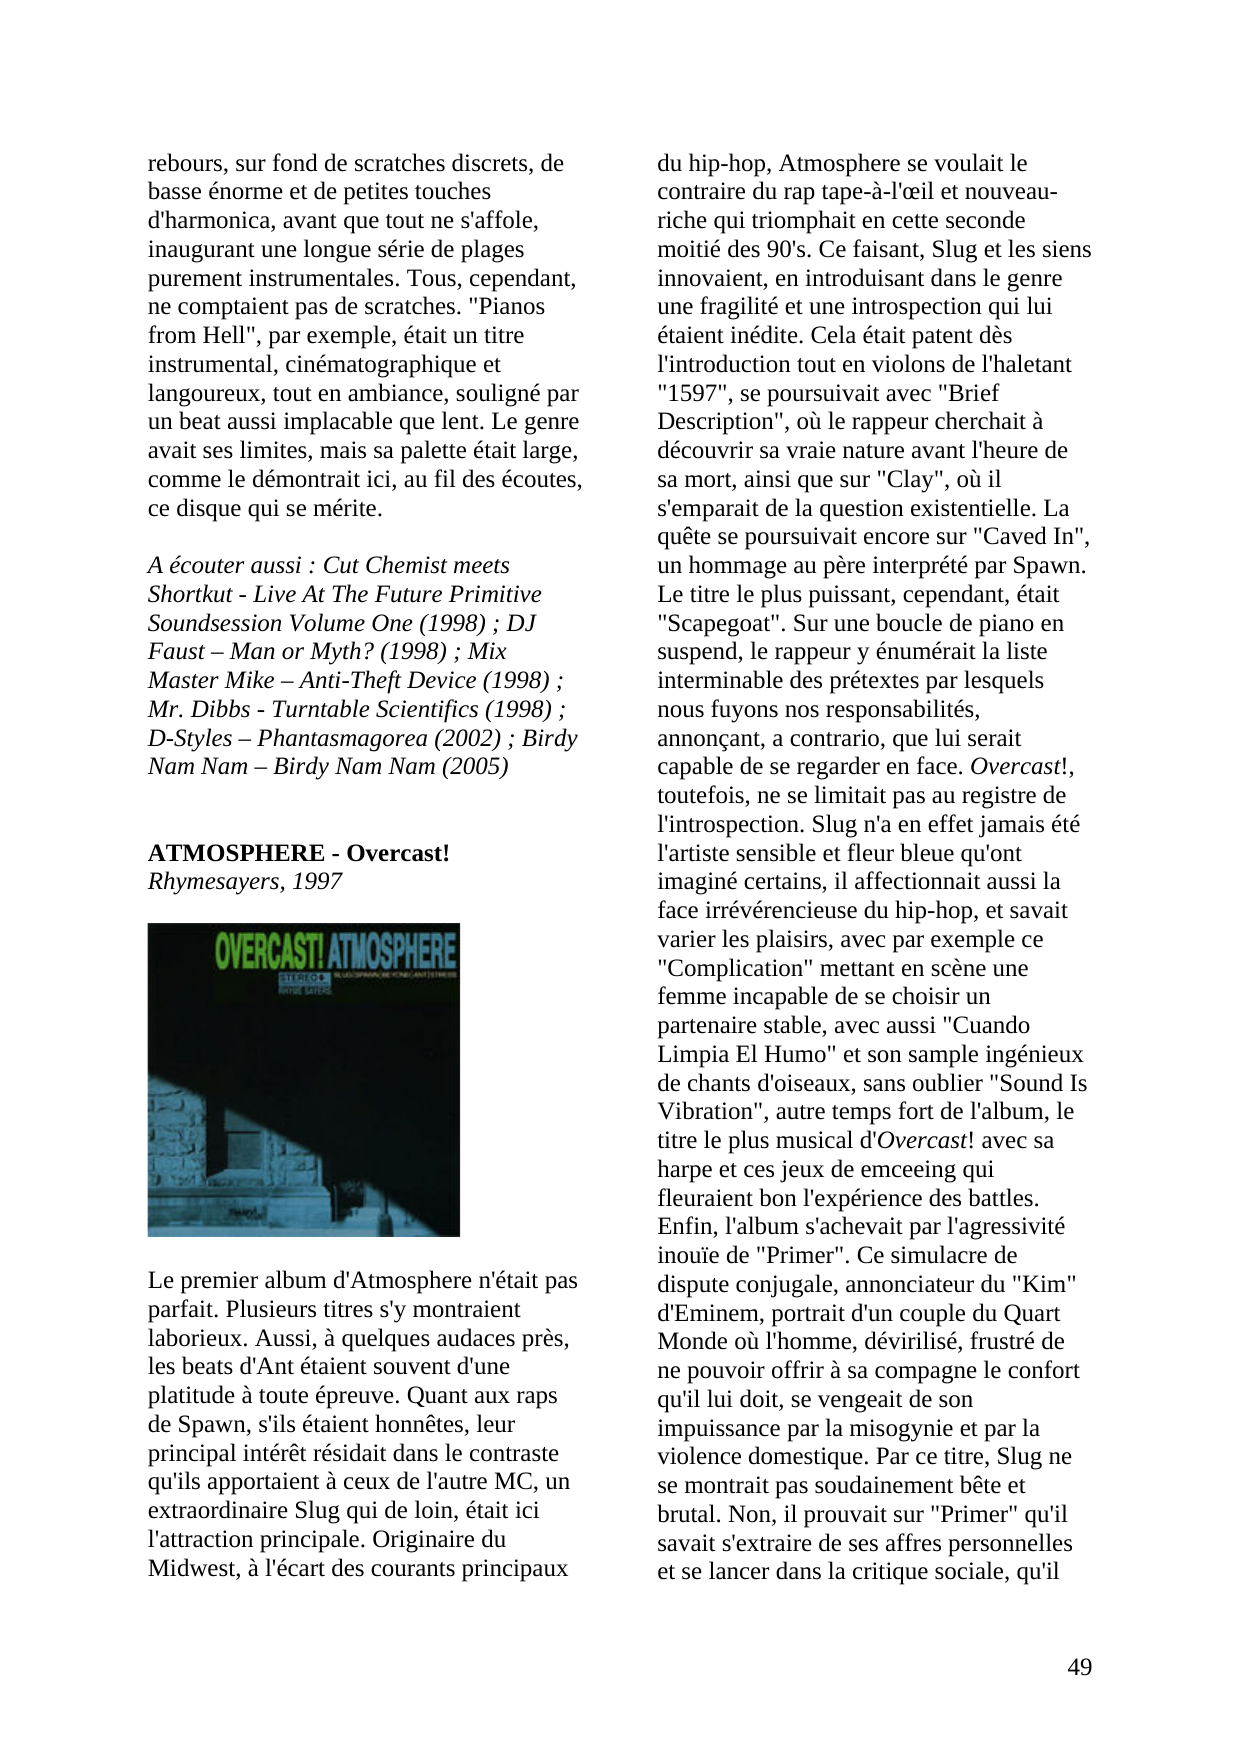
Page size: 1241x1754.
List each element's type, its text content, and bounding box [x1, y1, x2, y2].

picture [147, 923, 461, 1237]
text Rhymesayers, 1997 [148, 866, 583, 895]
subtitle ATMOSPHERE - Overcast! [148, 838, 583, 866]
text A écouter aussi : Cut Chemist meets Shortkut - Live At The Future Primitive Soundsession Volume One (1998) ; DJ Faust – Man or Myth? (1998) ; Mix Master Mike – Anti-Theft Device (1998) ; Mr. Dibbs - Turntable Scientifics (1998) ; D-Styles – Phantasmagorea (2002) ; Birdy Nam Nam – Birdy Nam Nam (2005) [148, 550, 583, 780]
